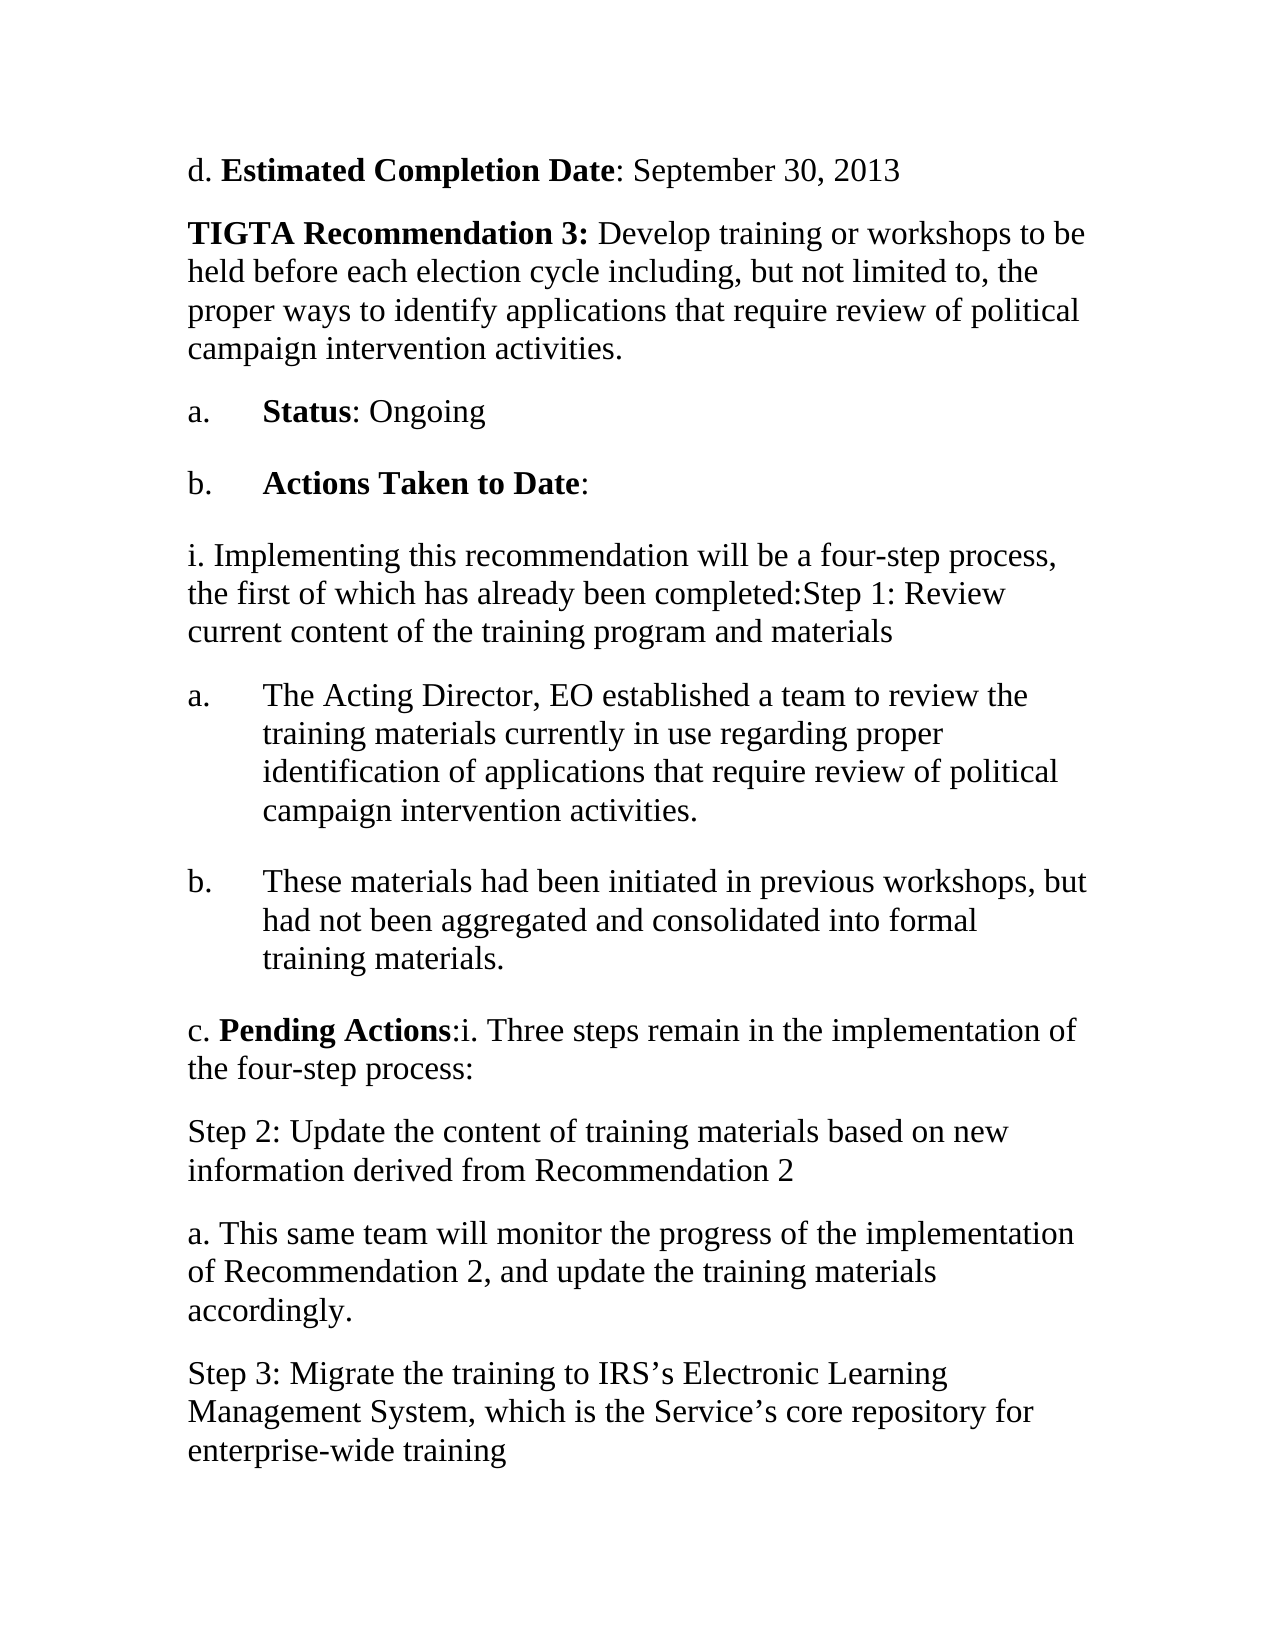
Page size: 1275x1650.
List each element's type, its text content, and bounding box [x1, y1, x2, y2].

text c. Pending Actions: i. Three steps remain in the implementation of the four-step process: [187, 1010, 1087, 1087]
text TIGTA Recommendation 3: Develop training or workshops to be held before each election cycle including, but not limited to, the proper ways to identify applications that require review of political campaign intervention activities. [187, 213, 1087, 367]
list Actions Taken to Date: [187, 463, 1087, 502]
text Step 2: Update the content of training materials based on new information derived from Recommendation 2 [187, 1112, 1087, 1188]
list These materials had been initiated in previous workshops, but had not been aggregated and consolidated into formal training materials. [187, 862, 1087, 977]
text d. Estimated Completion Date: September 30, 2013 [187, 150, 1087, 188]
list Status: Ongoing [187, 392, 1087, 430]
text a. This same team will monitor the progress of the implementation of Recommendation 2, and update the training materials accordingly. [187, 1213, 1087, 1328]
list The Acting Director, EO established a team to review the training materials currently in use regarding proper identification of applications that require review of political campaign intervention activities. [187, 675, 1087, 828]
text i. Implementing this recommendation will be a four-step process, the first of which has already been completed: Step 1: Review current content of the training program and materials [187, 535, 1087, 650]
text Step 3: Migrate the training to IRS’s Electronic Learning Management System, which is the Service’s core repository for enterprise-wide training [187, 1353, 1087, 1468]
